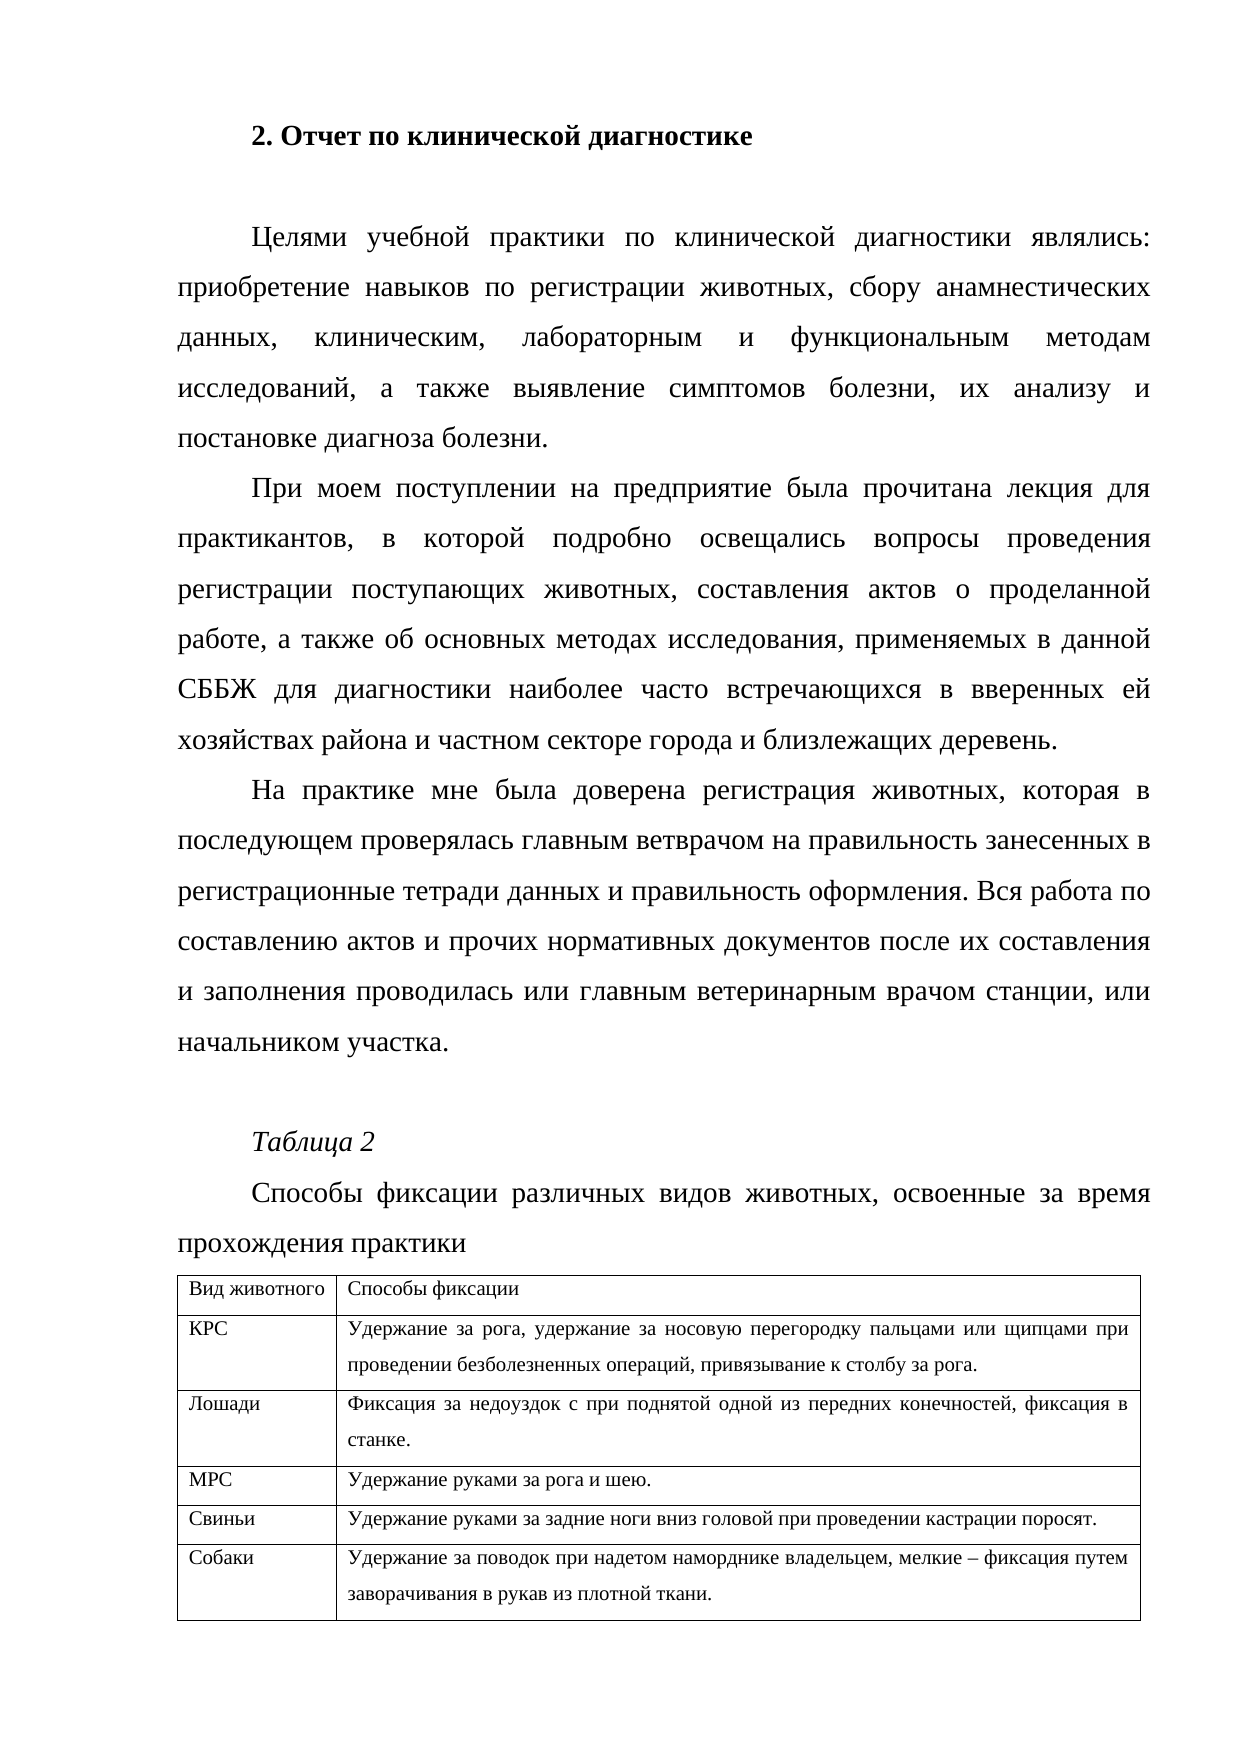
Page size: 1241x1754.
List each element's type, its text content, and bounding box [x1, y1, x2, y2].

text Способы фиксации различных видов животных, освоенные за время прохождения практики [177, 1175, 1152, 1258]
text 2. Отчет по клинической диагностике [177, 118, 1152, 152]
table_cell Удержание руками за рога и шею. [337, 1467, 1140, 1505]
text Целями учебной практики по клинической диагностики являлись: приобретение навыков по регистрации животных, сбору анамнестических данных, клиническим, лабораторным и функциональным методам исследований, а также выявление симптомов болезни, их анализу и постановке диагноза болезни. [177, 219, 1152, 453]
table_cell Фиксация за недоуздок с при поднятой одной из передних конечностей, фиксация в станке. [337, 1391, 1140, 1466]
text При моем поступлении на предприятие была прочитана лекция для практикантов, в которой подробно освещались вопросы проведения регистрации поступающих животных, составления актов о проделанной работе, а также об основных методах исследования, применяемых в данной СББЖ для диагностики наиболее часто встречающихся в вверенных ей хозяйствах района и частном секторе города и близлежащих деревень. [177, 470, 1152, 755]
table_cell Лошади [178, 1391, 336, 1466]
text Таблица 2 [177, 1124, 1152, 1158]
table_cell Удержание за рога, удержание за носовую перегородку пальцами или щипцами при проведении безболезненных операций, привязывание к столбу за рога. [337, 1316, 1140, 1390]
table_cell Собаки [178, 1545, 336, 1620]
table_cell Удержание за поводок при надетом наморднике владельцем, мелкие – фиксация путем заворачивания в рукав из плотной ткани. [337, 1545, 1140, 1620]
table_header Способы фиксации [337, 1276, 1140, 1315]
table_cell Удержание руками за задние ноги вниз головой при проведении кастрации поросят. [337, 1506, 1140, 1544]
table_cell МРС [178, 1467, 336, 1505]
table_cell КРС [178, 1316, 336, 1390]
table_cell Свиньи [178, 1506, 336, 1544]
table_header Вид животного [178, 1276, 336, 1315]
text На практике мне была доверена регистрация животных, которая в последующем проверялась главным ветврачом на правильность занесенных в регистрационные тетради данных и правильность оформления. Вся работа по составлению актов и прочих нормативных документов после их составления и заполнения проводилась или главным ветеринарным врачом станции, или начальником участка. [177, 772, 1152, 1057]
